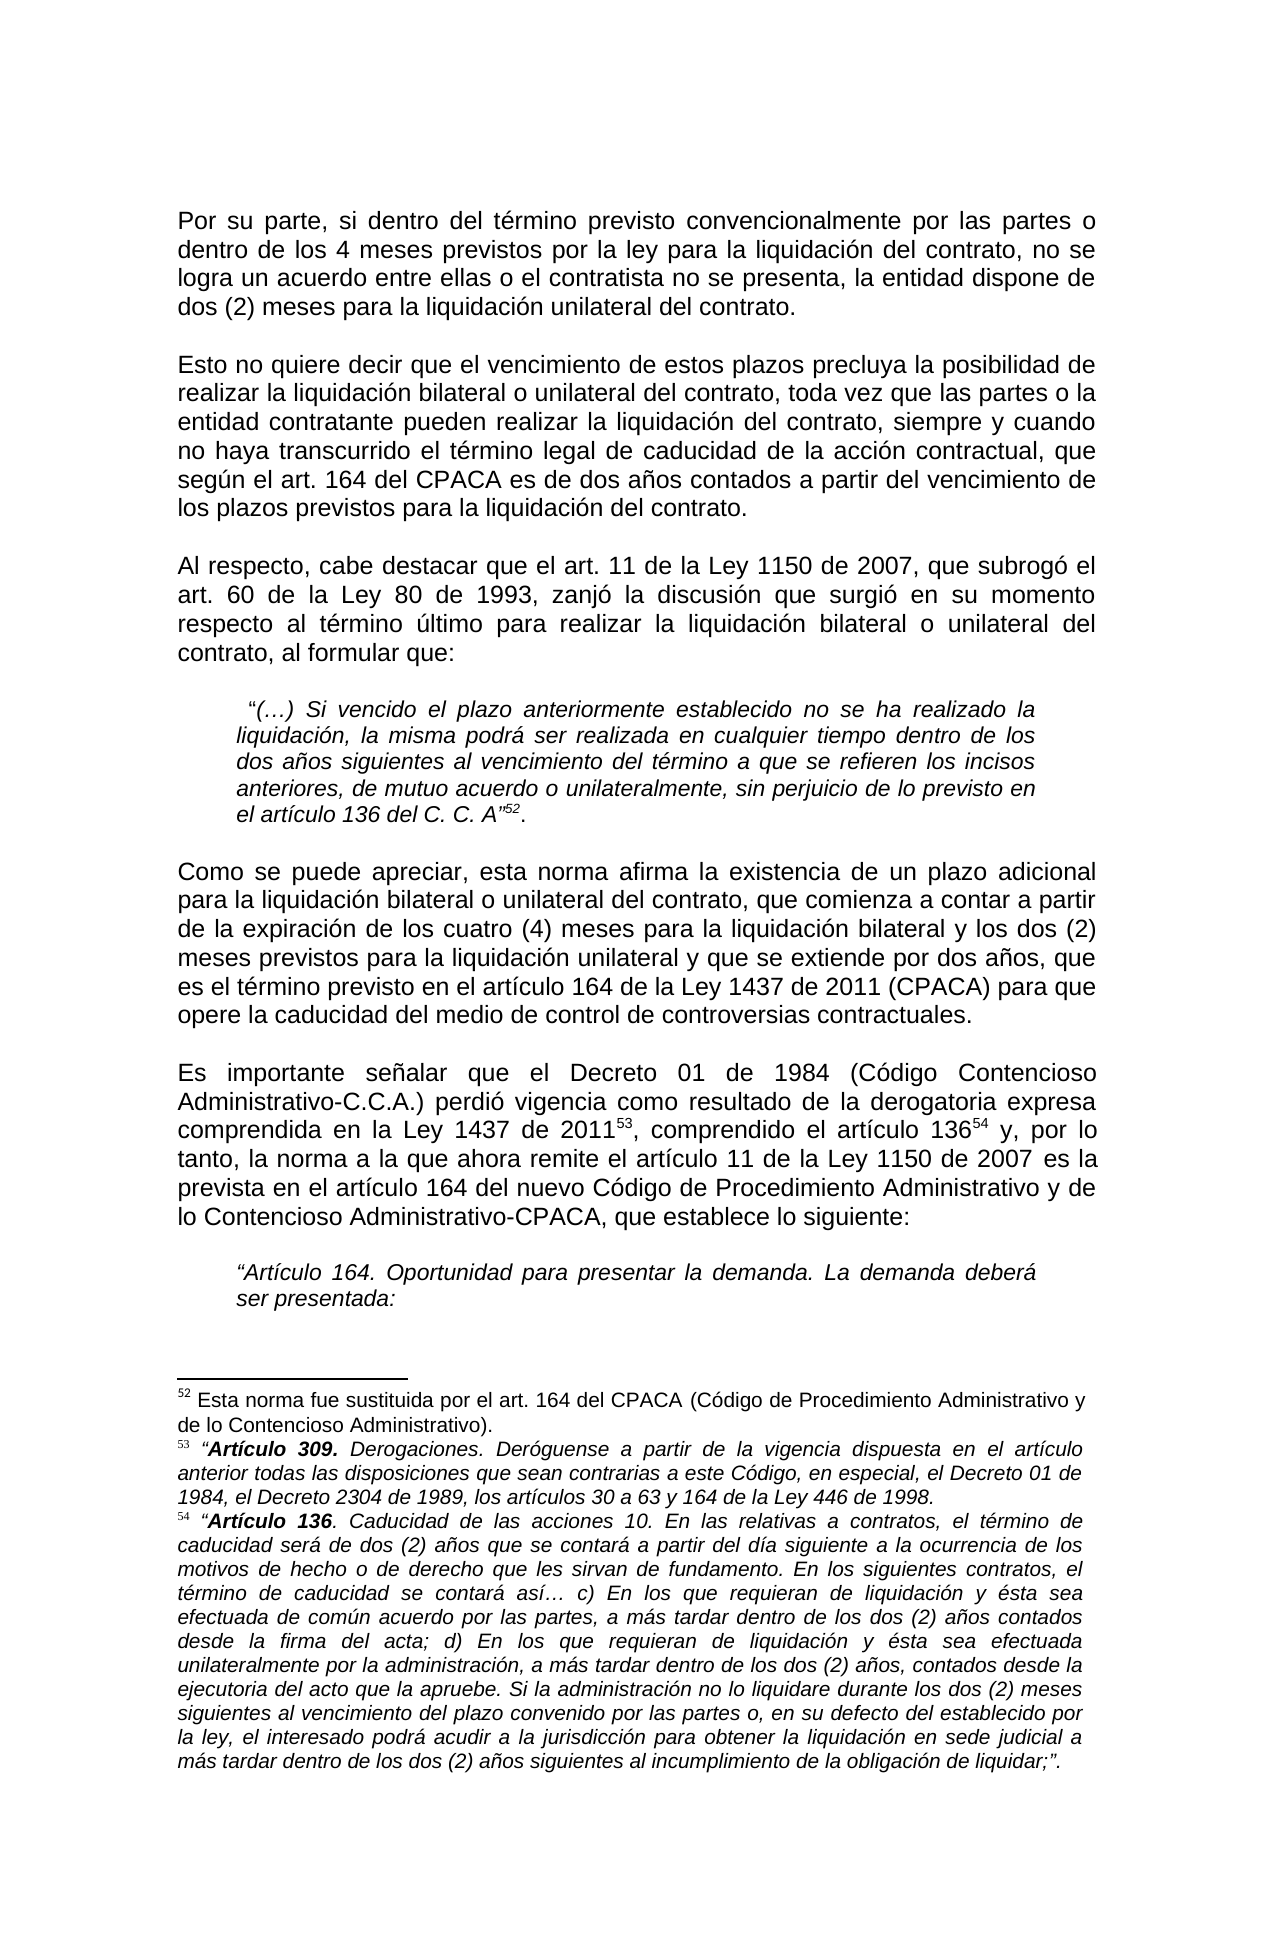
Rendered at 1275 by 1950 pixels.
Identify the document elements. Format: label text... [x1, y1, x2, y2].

text Como se puede apreciar, esta norma afirma la existencia de un plazo adicional para la liquidación bilateral o unilateral del contrato, que comienza a contar a partir de la expiración de los cuatro (4) meses para la liquidación bilateral y los dos (2) meses previstos para la liquidación unilateral y que se extiende por dos años, que es el término previsto en el artículo 164 de la Ley 1437 de 2011 (CPACA) para que opere la caducidad del medio de control de controversias contractuales. [177, 856, 1098, 1029]
text Al respecto, cabe destacar que el art. 11 de la Ley 1150 de 2007, que subrogó el art. 60 de la Ley 80 de 1993, zanjó la discusión que surgió en su momento respecto al término último para realizar la liquidación bilateral o unilateral del contrato, al formular que: [177, 551, 1098, 666]
text “Artículo 164. Oportunidad para presentar la demanda. La demanda deberá ser presentada: [236, 1259, 1039, 1312]
text “(…) Si vencido el plazo anteriormente establecido no se ha realizado la liquidación, la misma podrá ser realizada en cualquier tiempo dentro de los dos años siguientes al vencimiento del término a que se refieren los incisos anteriores, de mutuo acuerdo o unilateralmente, sin perjuicio de lo previsto en el artículo 136 del C. C. A”. [236, 696, 1039, 827]
text Es importante señalar que el Decreto 01 de 1984 (Código Contencioso Administrativo-C.C.A.) perdió vigencia como resultado de la derogatoria expresa comprendida en la Ley 1437 de 2011, comprendido el artículo 136 y, por lo tanto, la norma a la que ahora remite el artículo 11 de la Ley 1150 de 2007 es la prevista en el artículo 164 del nuevo Código de Procedimiento Administrativo y de lo Contencioso Administrativo-CPACA, que establece lo siguiente: [177, 1058, 1098, 1230]
text Por su parte, si dentro del término previsto convencionalmente por las partes o dentro de los 4 meses previstos por la ley para la liquidación del contrato, no se logra un acuerdo entre ellas o el contratista no se presenta, la entidad dispone de dos (2) meses para la liquidación unilateral del contrato. [177, 206, 1098, 321]
text Esto no quiere decir que el vencimiento de estos plazos precluya la posibilidad de realizar la liquidación bilateral o unilateral del contrato, toda vez que las partes o la entidad contratante pueden realizar la liquidación del contrato, siempre y cuando no haya transcurrido el término legal de caducidad de la acción contractual, que según el art. 164 del CPACA es de dos años contados a partir del vencimiento de los plazos previstos para la liquidación del contrato. [177, 350, 1098, 522]
